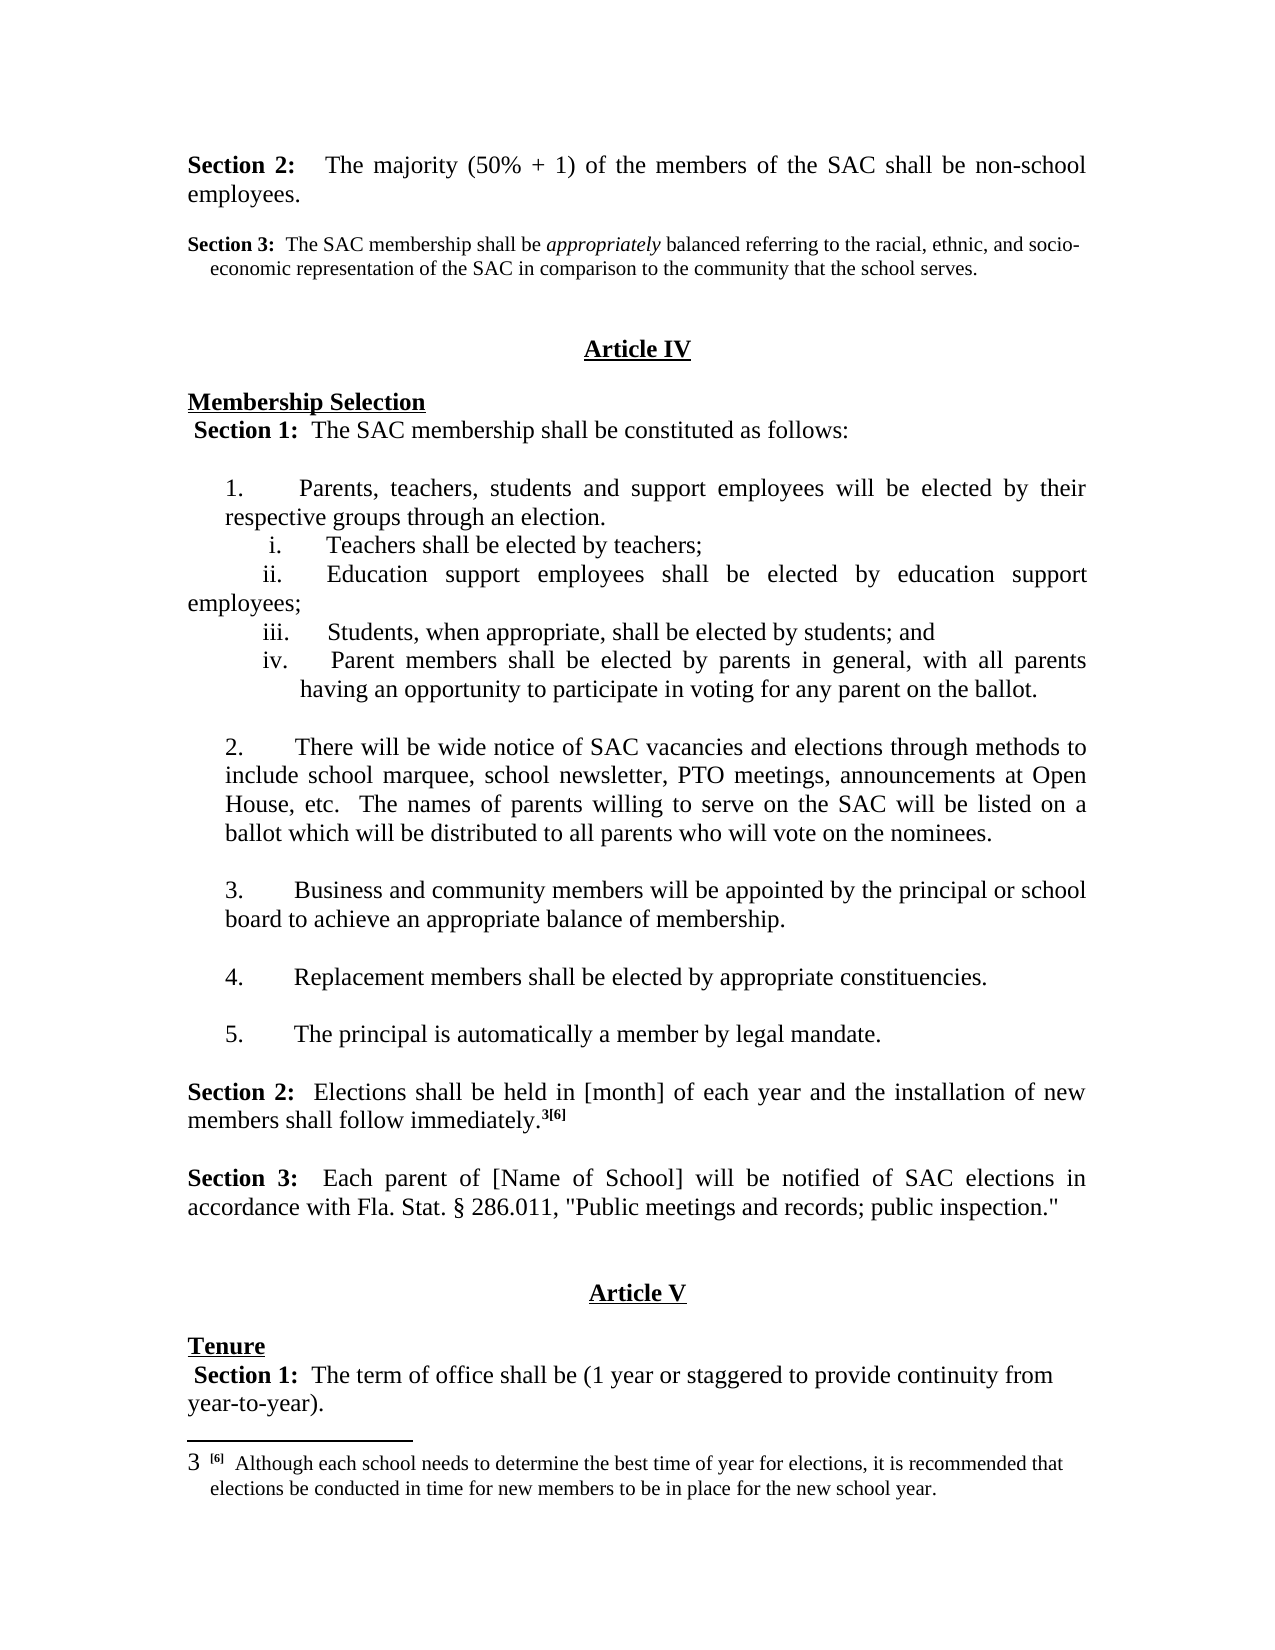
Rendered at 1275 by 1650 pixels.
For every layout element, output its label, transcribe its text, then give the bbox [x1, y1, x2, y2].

text ii. Education support employees shall be elected by education support employees; [187, 559, 1087, 617]
text Section 3: Each parent of [Name of School] will be notified of SAC elections in accordance with Fla. Stat. § 286.011, "Public meetings and records; public inspection." [187, 1163, 1087, 1221]
text 2. There will be wide notice of SAC vacancies and elections through methods to include school marquee, school newsletter, PTO meetings, announcements at Open House, etc. The names of parents willing to serve on the SAC will be listed on a ballot which will be distributed to all parents who will vote on the nominees. [225, 732, 1087, 847]
text 3. Business and community members will be appointed by the principal or school board to achieve an appropriate balance of membership. [225, 876, 1087, 933]
text 5. The principal is automatically a member by legal mandate. [225, 1019, 1087, 1048]
text Section 1: The term of office shall be (1 year or staggered to provide continuity from year-to-year). [187, 1360, 1087, 1417]
text Tenure [187, 1331, 1087, 1360]
text 1. Parents, teachers, students and support employees will be elected by their respective groups through an election. [225, 473, 1087, 531]
text i. Teachers shall be elected by teachers; [225, 531, 1087, 559]
text Section 1: The SAC membership shall be constituted as follows: [187, 416, 1087, 444]
text Article V [187, 1278, 1087, 1307]
text Section 2: Elections shall be held in [month] of each year and the installation of new members shall follow immediately.[6] [187, 1077, 1087, 1134]
text Section 3: The SAC membership shall be appropriately balanced referring to the racial, ethnic, and socio-economic representation of the SAC in comparison to the community that the school serves. [187, 232, 1087, 280]
text Article IV [187, 334, 1087, 363]
text 4. Replacement members shall be elected by appropriate constituencies. [225, 962, 1087, 991]
text Section 2: The majority (50% + 1) of the members of the SAC shall be non-school employees. [187, 150, 1087, 207]
text iii. Students, when appropriate, shall be elected by students; and [187, 617, 1087, 646]
text iv. Parent members shall be elected by parents in general, with all parents having an opportunity to participate in voting for any parent on the ballot. [262, 646, 1087, 703]
text Membership Selection [187, 387, 1087, 416]
